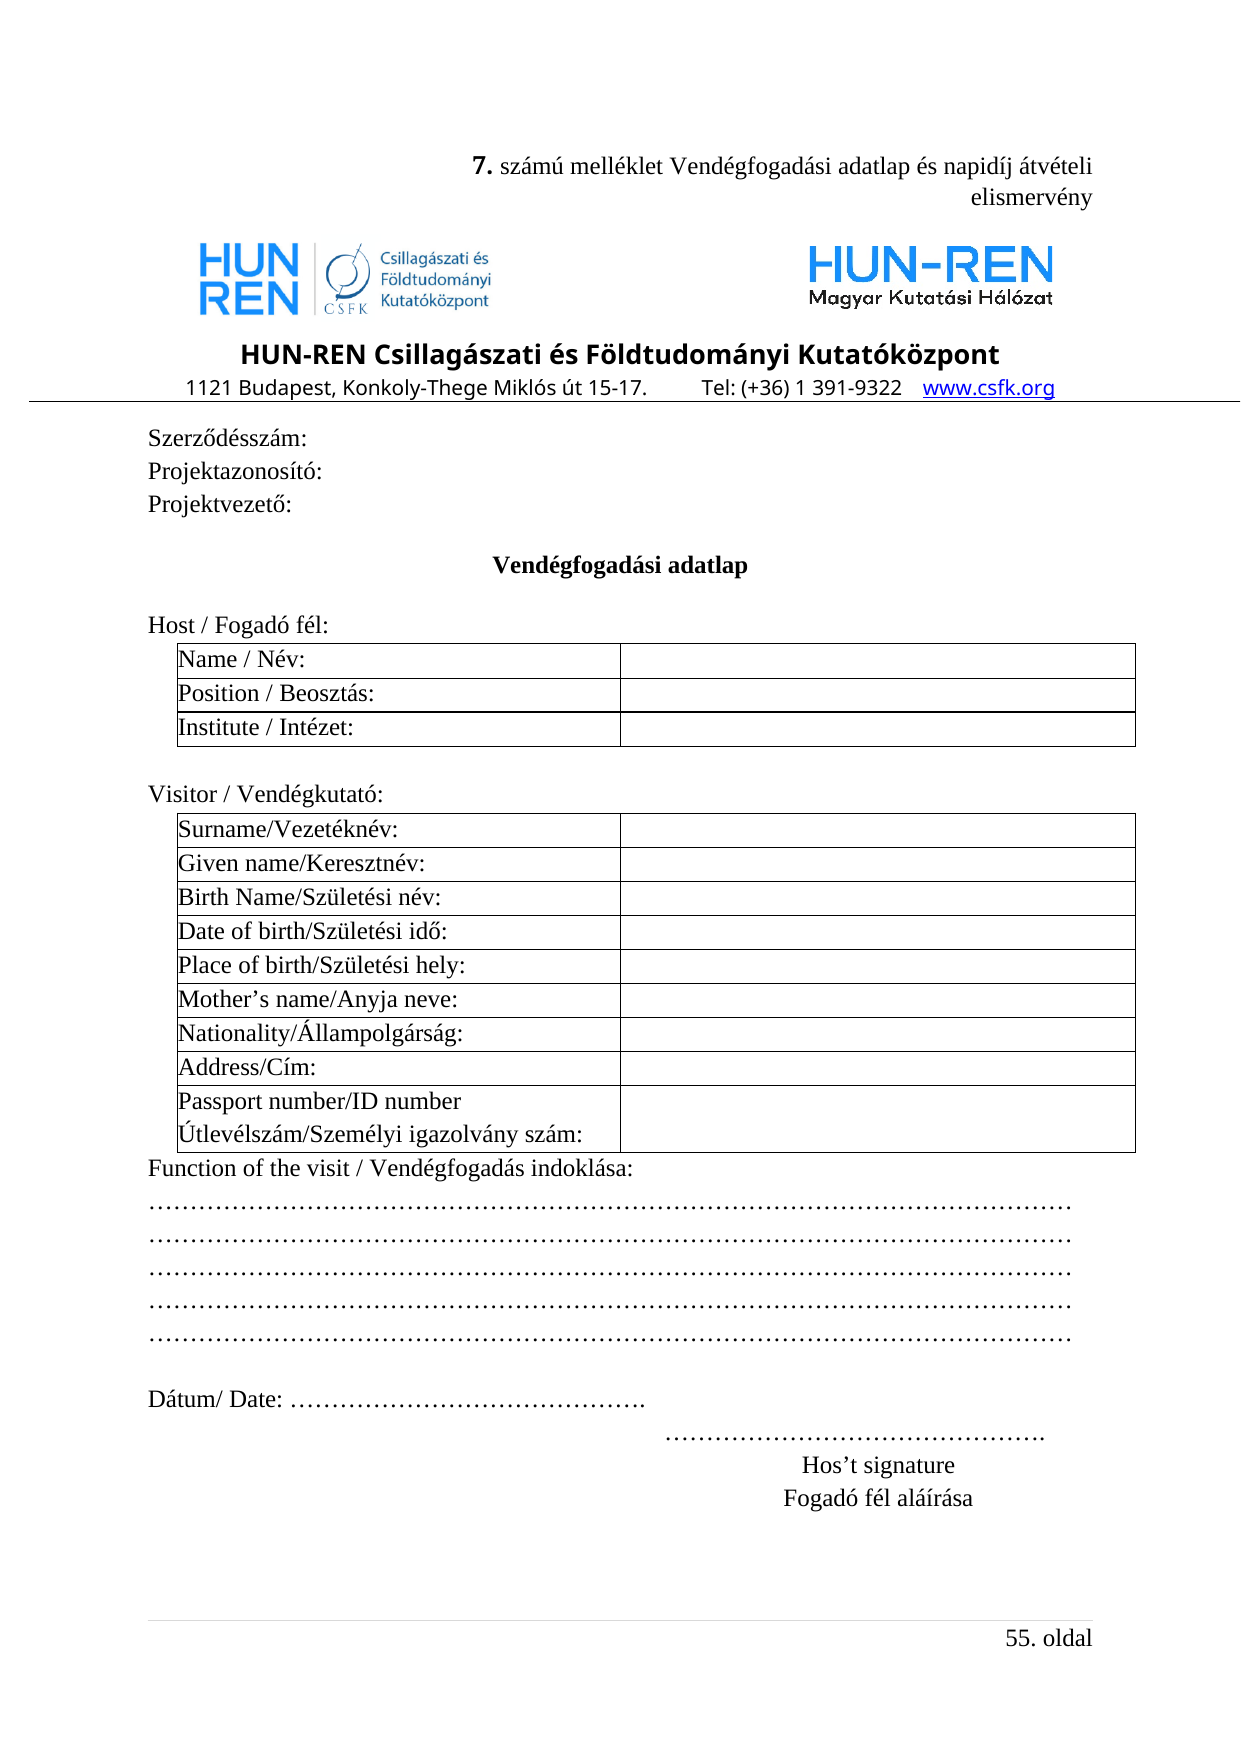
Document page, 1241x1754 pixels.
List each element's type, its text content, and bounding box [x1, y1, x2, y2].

table_cell Address/Cím: [178, 1052, 620, 1085]
table_cell [621, 848, 1135, 881]
table_cell Place of birth/Születési hely: [178, 950, 620, 983]
table_cell Given name/Keresztnév: [178, 848, 620, 881]
table_cell Institute / Intézet: [178, 713, 620, 746]
table_cell Birth Name/Születési név: [178, 882, 620, 915]
table_header Surname/Vezetéknév: [178, 814, 620, 847]
table_cell [621, 984, 1135, 1017]
table_cell [621, 1018, 1135, 1051]
table_cell Position / Beosztás: [178, 679, 620, 711]
text Vendégfogadási adatlap [148, 550, 1093, 578]
text Visitor / Vendégkutató: [148, 779, 1093, 808]
text Szerződésszám: [148, 423, 1093, 452]
table_cell [621, 1052, 1135, 1085]
list 7. számú melléklet Vendégfogadási adatlap és napidíj átvételi elismervény [354, 148, 1093, 210]
text HUN-REN Csillagászati és Földtudományi Kutatóközpont [148, 336, 1093, 373]
picture [809, 246, 1053, 309]
text Fogadó fél aláírása [664, 1483, 1093, 1512]
table_cell [621, 916, 1135, 949]
text Projektvezető: [148, 489, 1093, 518]
text Hos’t signature [664, 1450, 1093, 1479]
table_cell [621, 1086, 1135, 1152]
picture [188, 226, 507, 334]
text Host / Fogadó fél: [148, 610, 1093, 639]
table_cell [621, 950, 1135, 983]
table_cell Date of birth/Születési idő: [178, 916, 620, 949]
table_cell Mother’s name/Anyja neve: [178, 984, 620, 1017]
table_cell Nationality/Állampolgárság: [178, 1018, 620, 1051]
text ………………………………………. [664, 1417, 1093, 1446]
text Function of the visit / Vendégfogadás indoklása: [148, 1153, 1093, 1182]
text …………………………………………………………………………………………………………………………………………………………………………………………………………………………………………………………………………………………………………………………………………………………………………………………………………………………………………………………………………………………………………… [148, 1186, 1093, 1347]
table_cell [621, 679, 1135, 711]
text Dátum/ Date: ……………………………………. [148, 1384, 1093, 1413]
table_cell [621, 713, 1135, 746]
table_header [621, 814, 1135, 847]
table_header [621, 644, 1135, 677]
table_cell Passport number/ID number Útlevélszám/Személyi igazolvány szám: [178, 1086, 620, 1152]
table_cell [621, 882, 1135, 915]
text Projektazonosító: [148, 456, 1093, 485]
table_header Name / Név: [178, 644, 620, 677]
text 1121 Budapest, Konkoly-Thege Miklós út 15-17. Tel: (+36) 1 391-9322 www.csfk.org [148, 373, 1093, 401]
